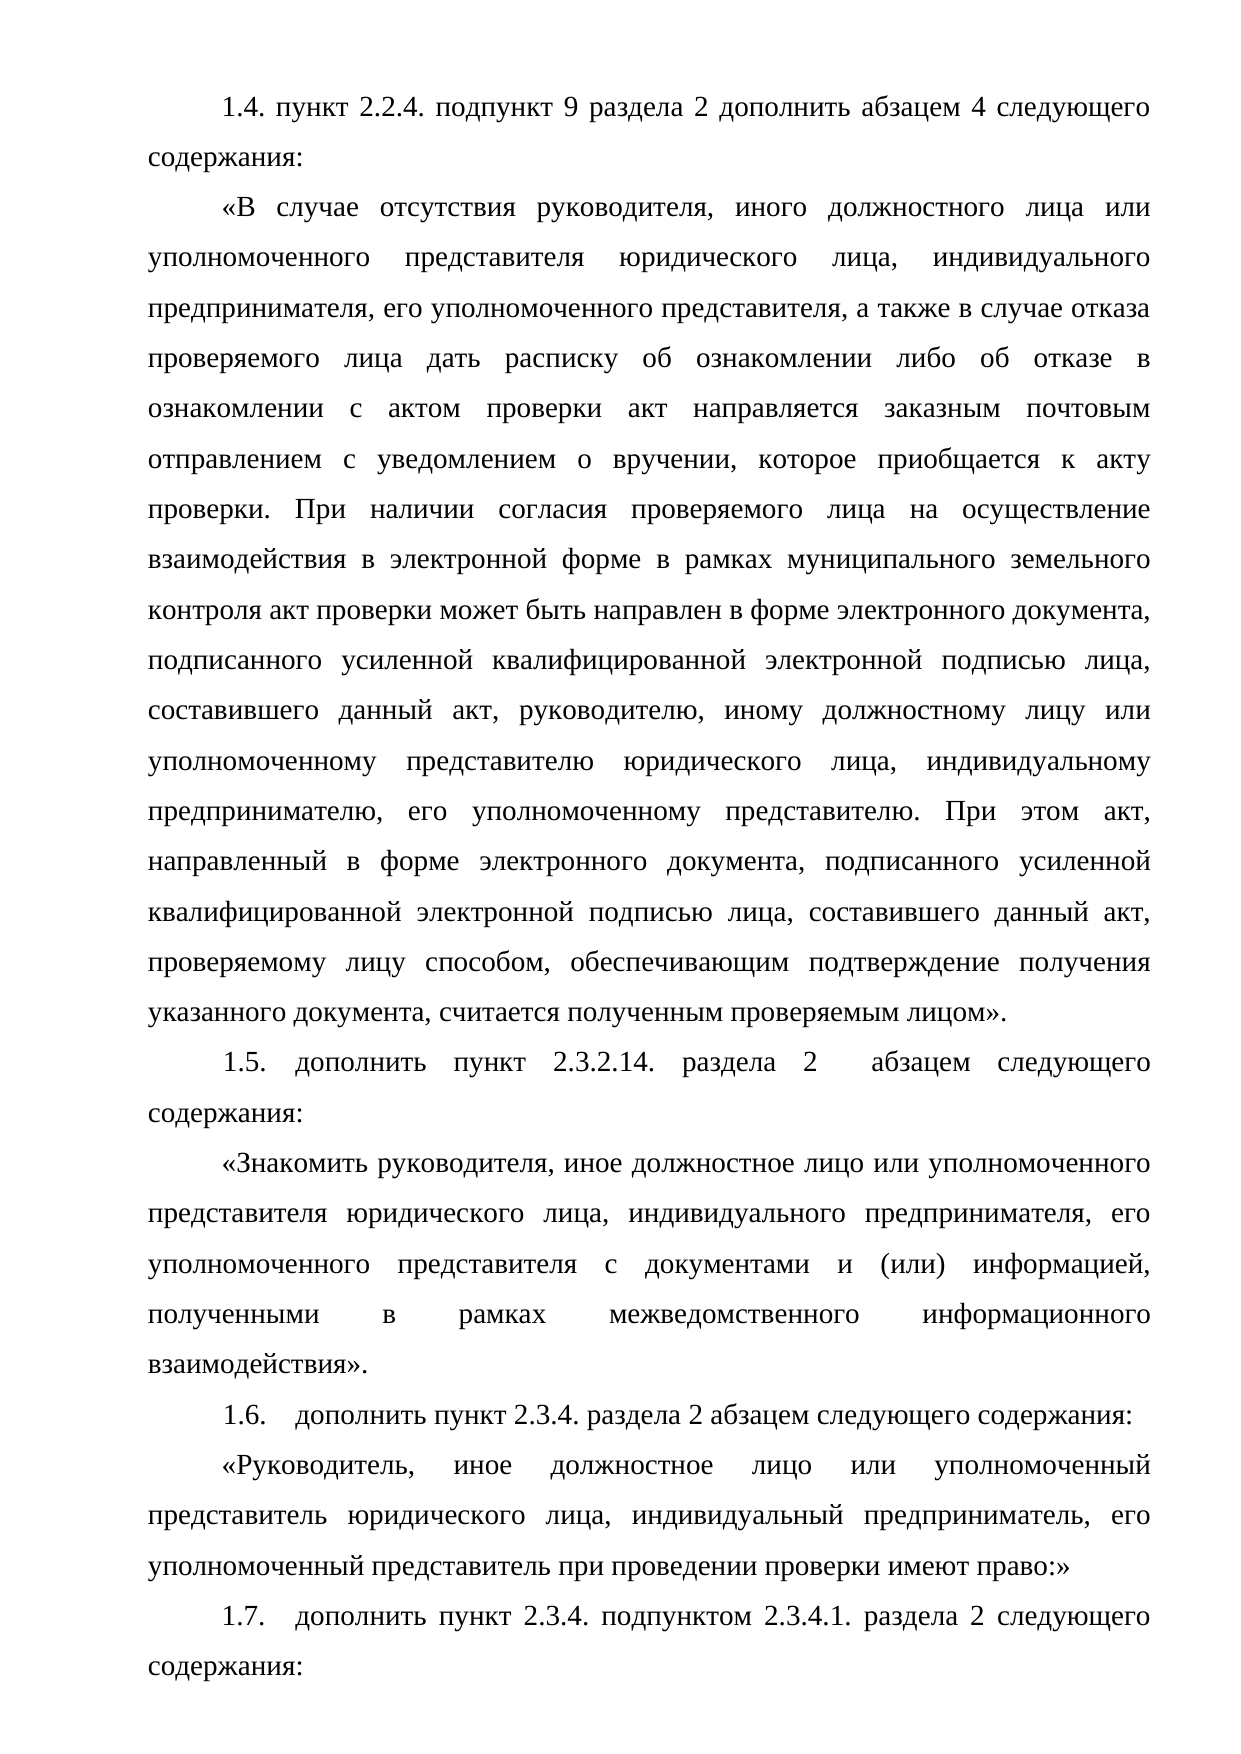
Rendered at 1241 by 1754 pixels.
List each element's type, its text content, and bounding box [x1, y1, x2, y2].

text «Знакомить руководителя, иное должностное лицо или уполномоченного представителя юридического лица, индивидуального предпринимателя, его уполномоченного представителя с документами и (или) информацией, полученными в рамках межведомственного информационного взаимодействия». [148, 1145, 1152, 1380]
list дополнить пункт 2.3.4. раздела 2 абзацем следующего содержания: [148, 1397, 1152, 1430]
text «В случае отсутствия руководителя, иного должностного лица или уполномоченного представителя юридического лица, индивидуального предпринимателя, его уполномоченного представителя, а также в случае отказа проверяемого лица дать расписку об ознакомлении либо об отказе в ознакомлении с актом проверки акт направляется заказным почтовым отправлением с уведомлением о вручении, которое приобщается к акту проверки. При наличии согласия проверяемого лица на осуществление взаимодействия в электронной форме в рамках муниципального земельного контроля акт проверки может быть направлен в форме электронного документа, подписанного усиленной квалифицированной электронной подписью лица, составившего данный акт, руководителю, иному должностному лицу или уполномоченному представителю юридического лица, индивидуальному предпринимателю, его уполномоченному представителю. При этом акт, направленный в форме электронного документа, подписанного усиленной квалифицированной электронной подписью лица, составившего данный акт, проверяемому лицу способом, обеспечивающим подтверждение получения указанного документа, считается полученным проверяемым лицом». [148, 189, 1152, 1028]
text «Руководитель, иное должностное лицо или уполномоченный представитель юридического лица, индивидуальный предприниматель, его уполномоченный представитель при проведении проверки имеют право:» [148, 1447, 1152, 1581]
text 1.4. пункт 2.2.4. подпункт 9 раздела 2 дополнить абзацем 4 следующего содержания: [148, 89, 1152, 172]
list дополнить пункт 2.3.2.14. раздела 2 абзацем следующего содержания: [148, 1044, 1152, 1128]
list дополнить пункт 2.3.4. подпунктом 2.3.4.1. раздела 2 следующего содержания: [148, 1598, 1152, 1682]
